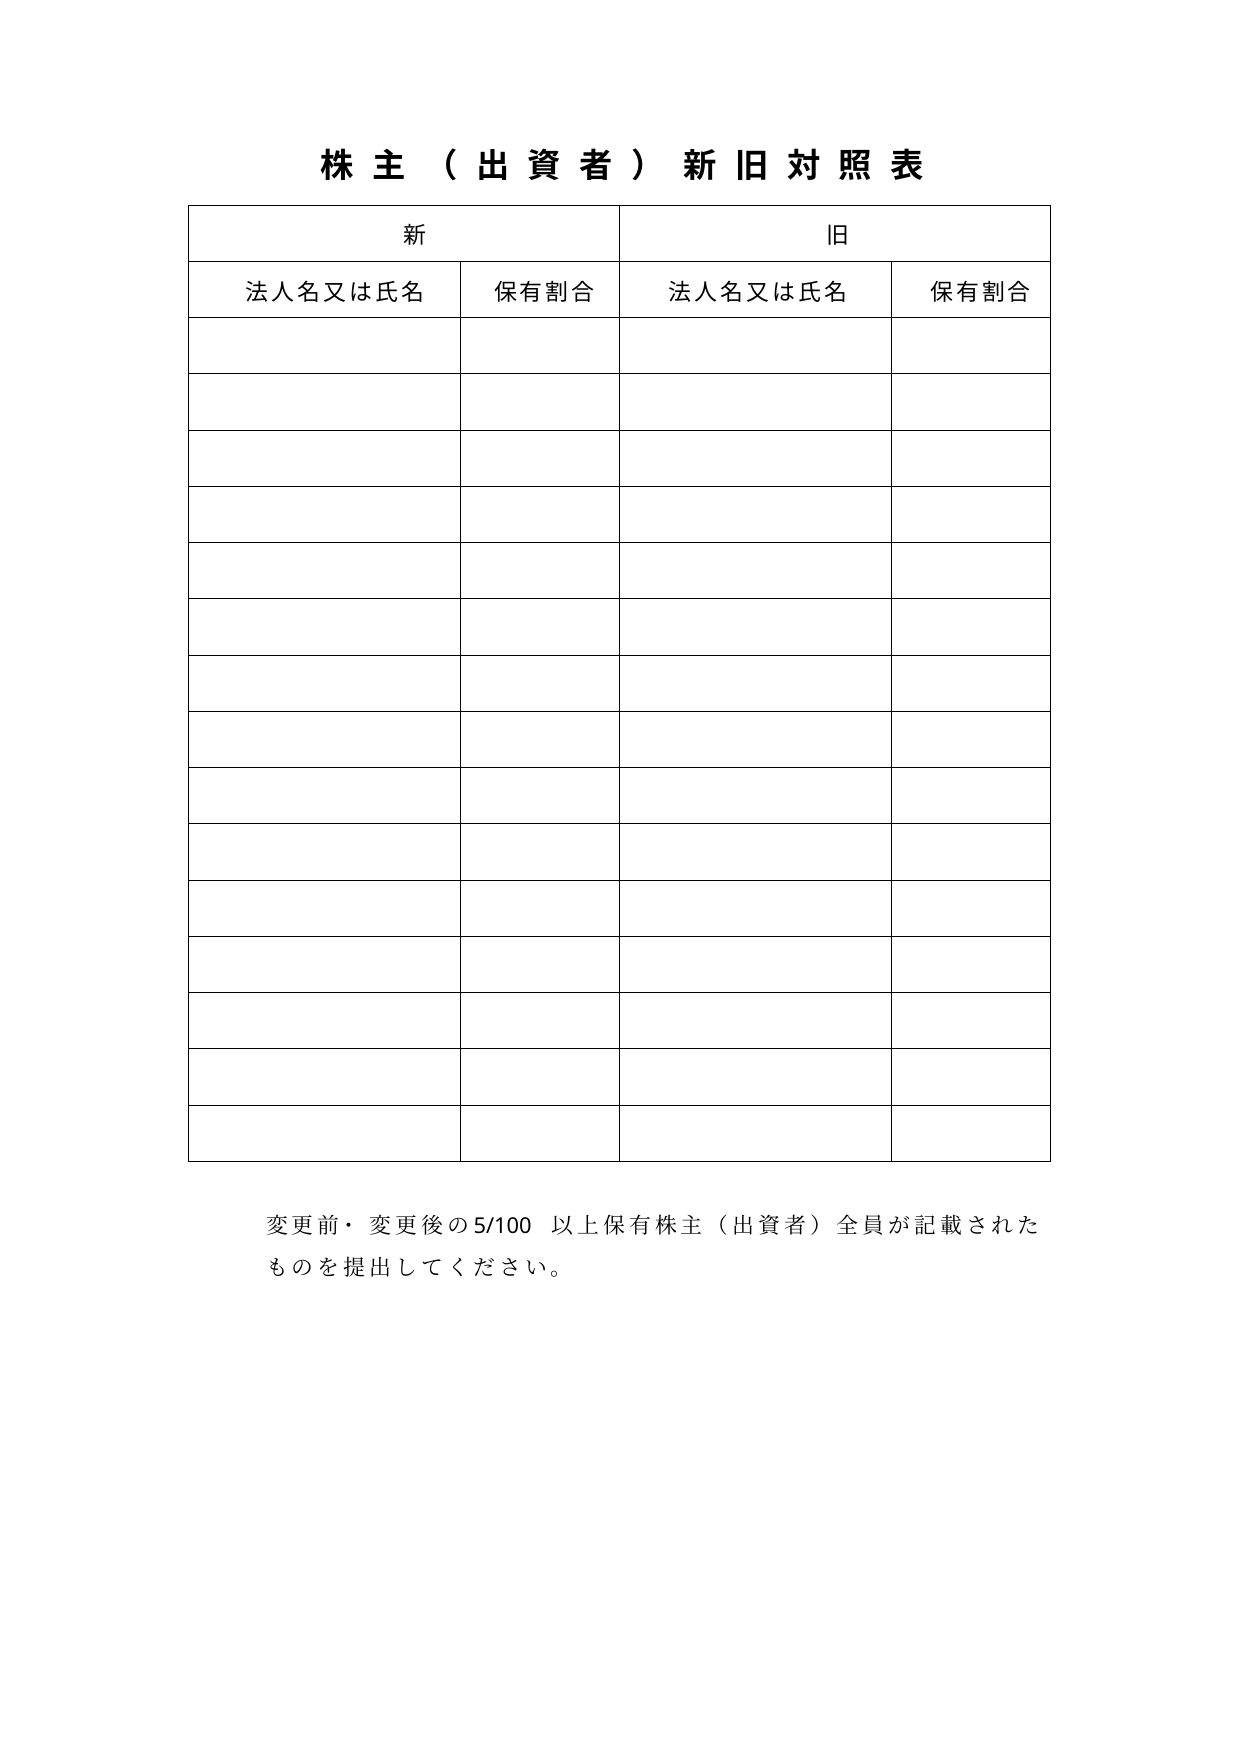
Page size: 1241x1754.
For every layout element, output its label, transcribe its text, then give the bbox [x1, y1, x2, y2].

table_header 株主（出資者）新旧対照表 [188, 120, 1051, 204]
table_cell [461, 768, 619, 823]
table_cell [461, 487, 619, 542]
table_cell [461, 881, 619, 936]
table_cell [189, 881, 460, 936]
table_cell [461, 937, 619, 992]
table_cell [892, 1106, 1050, 1161]
table_cell [620, 937, 891, 992]
table_cell [620, 712, 891, 767]
table_cell [461, 318, 619, 373]
table_cell [461, 712, 619, 767]
table_cell [189, 431, 460, 486]
table_cell 新 [189, 206, 619, 261]
table_cell [189, 543, 460, 598]
table_cell [461, 599, 619, 654]
table_cell [620, 824, 891, 879]
table_cell [892, 1049, 1050, 1104]
table_cell [892, 656, 1050, 711]
table_cell [189, 1049, 460, 1104]
table_cell [189, 374, 460, 429]
table_cell [892, 937, 1050, 992]
table_cell 法人名又は氏名 [620, 262, 891, 317]
table_cell 保有割合 [461, 262, 619, 317]
table_cell [620, 656, 891, 711]
table_cell [620, 318, 891, 373]
table_cell [892, 712, 1050, 767]
table_cell [892, 881, 1050, 936]
table_cell [892, 993, 1050, 1048]
table_cell [461, 374, 619, 429]
table_cell [620, 1106, 891, 1161]
table_cell [892, 487, 1050, 542]
text ものを提出してください。 [136, 1245, 1122, 1287]
table_cell [189, 318, 460, 373]
table_cell [189, 993, 460, 1048]
table_cell [461, 431, 619, 486]
table_cell [189, 599, 460, 654]
table_cell [892, 318, 1050, 373]
table_cell [189, 937, 460, 992]
table_cell [620, 431, 891, 486]
table_cell [189, 1106, 460, 1161]
table_cell [189, 487, 460, 542]
table_cell [461, 993, 619, 1048]
table_cell 法人名又は氏名 [189, 262, 460, 317]
table_cell [620, 599, 891, 654]
table_cell [620, 543, 891, 598]
table_cell [461, 1049, 619, 1104]
table_cell [620, 993, 891, 1048]
table_cell [892, 374, 1050, 429]
table_cell [892, 599, 1050, 654]
table_cell [620, 768, 891, 823]
table_cell [620, 881, 891, 936]
table_cell [892, 824, 1050, 879]
table_cell [461, 543, 619, 598]
table_cell [461, 824, 619, 879]
table_cell [620, 1049, 891, 1104]
table_cell [461, 1106, 619, 1161]
text 変更前･変更後の5/100以上保有株主（出資者）全員が記載された [136, 1203, 1122, 1245]
table_cell [892, 431, 1050, 486]
table_cell [620, 374, 891, 429]
table_cell [189, 712, 460, 767]
table_cell [461, 656, 619, 711]
table_cell [189, 768, 460, 823]
table_cell [189, 824, 460, 879]
table_cell 旧 [620, 206, 1050, 261]
table_cell [189, 656, 460, 711]
table_cell 保有割合 [892, 262, 1050, 317]
table_cell [892, 543, 1050, 598]
table_cell [620, 487, 891, 542]
table_cell [892, 768, 1050, 823]
